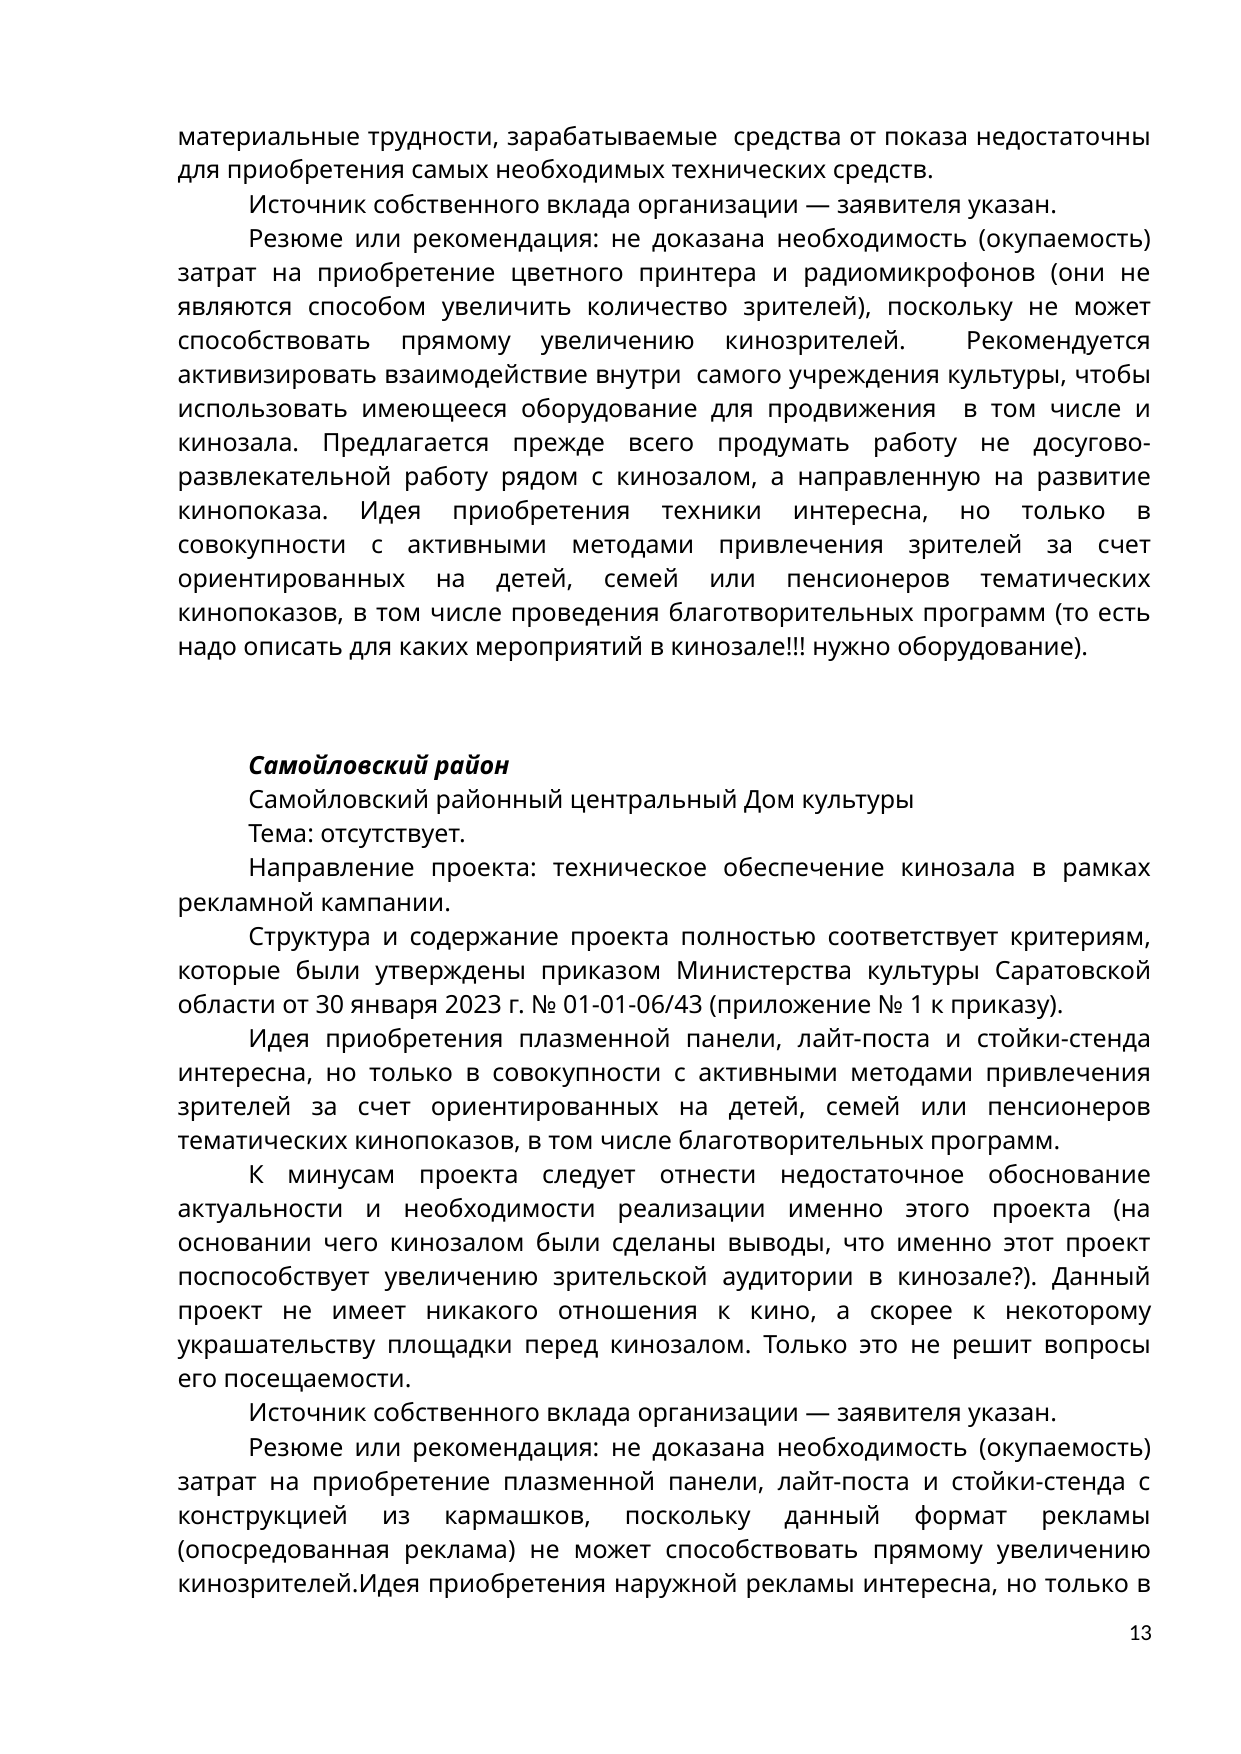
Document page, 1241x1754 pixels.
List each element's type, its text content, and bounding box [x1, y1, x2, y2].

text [177, 118, 1152, 186]
text Самойловский районный центральный Дом культуры [177, 782, 1152, 816]
text Направление проекта: техническое обеспечение кинозала в рамках рекламной кампании. [177, 850, 1152, 918]
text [177, 1429, 1152, 1599]
text Тема: отсутствует. [177, 816, 1152, 850]
text Источник собственного вклада организации — заявителя указан. [177, 1395, 1152, 1429]
text Резюме или рекомендация: не доказана необходимость (окупаемость) затрат на приобретение цветного принтера и радиомикрофонов (они не являются способом увеличить количество зрителей), поскольку не может способствовать прямому увеличению кинозрителей. Рекомендуется активизировать взаимодействие внутри самого учреждения культуры, чтобы использовать имеющееся оборудование для продвижения в том числе и кинозала. Предлагается прежде всего продумать работу не досугово-развлекательной работу рядом с кинозалом, а направленную на развитие кинопоказа. Идея приобретения техники интересна, но только в совокупности с активными методами привлечения зрителей за счет ориентированных на детей, семей или пенсионеров тематических кинопоказов, в том числе проведения благотворительных программ (то есть надо описать для каких мероприятий в кинозале!!! нужно оборудование). [177, 220, 1152, 663]
text Идея приобретения плазменной панели, лайт-поста и стойки-стенда интересна, но только в совокупности с активными методами привлечения зрителей за счет ориентированных на детей, семей или пенсионеров тематических кинопоказов, в том числе благотворительных программ. [177, 1020, 1152, 1157]
text Структура и содержание проекта полностью соответствует критериям, которые были утверждены приказом Министерства культуры Саратовской области от 30 января 2023 г. № 01-01-06/43 (приложение № 1 к приказу). [177, 918, 1152, 1020]
text К минусам проекта следует отнести недостаточное обоснование актуальности и необходимости реализации именно этого проекта (на основании чего кинозалом были сделаны выводы, что именно этот проект поспособствует увеличению зрительской аудитории в кинозале?). Данный проект не имеет никакого отношения к кино, а скорее к некоторому украшательству площадки перед кинозалом. Только это не решит вопросы его посещаемости. [177, 1157, 1152, 1395]
text Источник собственного вклада организации — заявителя указан. [177, 186, 1152, 220]
text Самойловский район [177, 748, 1152, 782]
